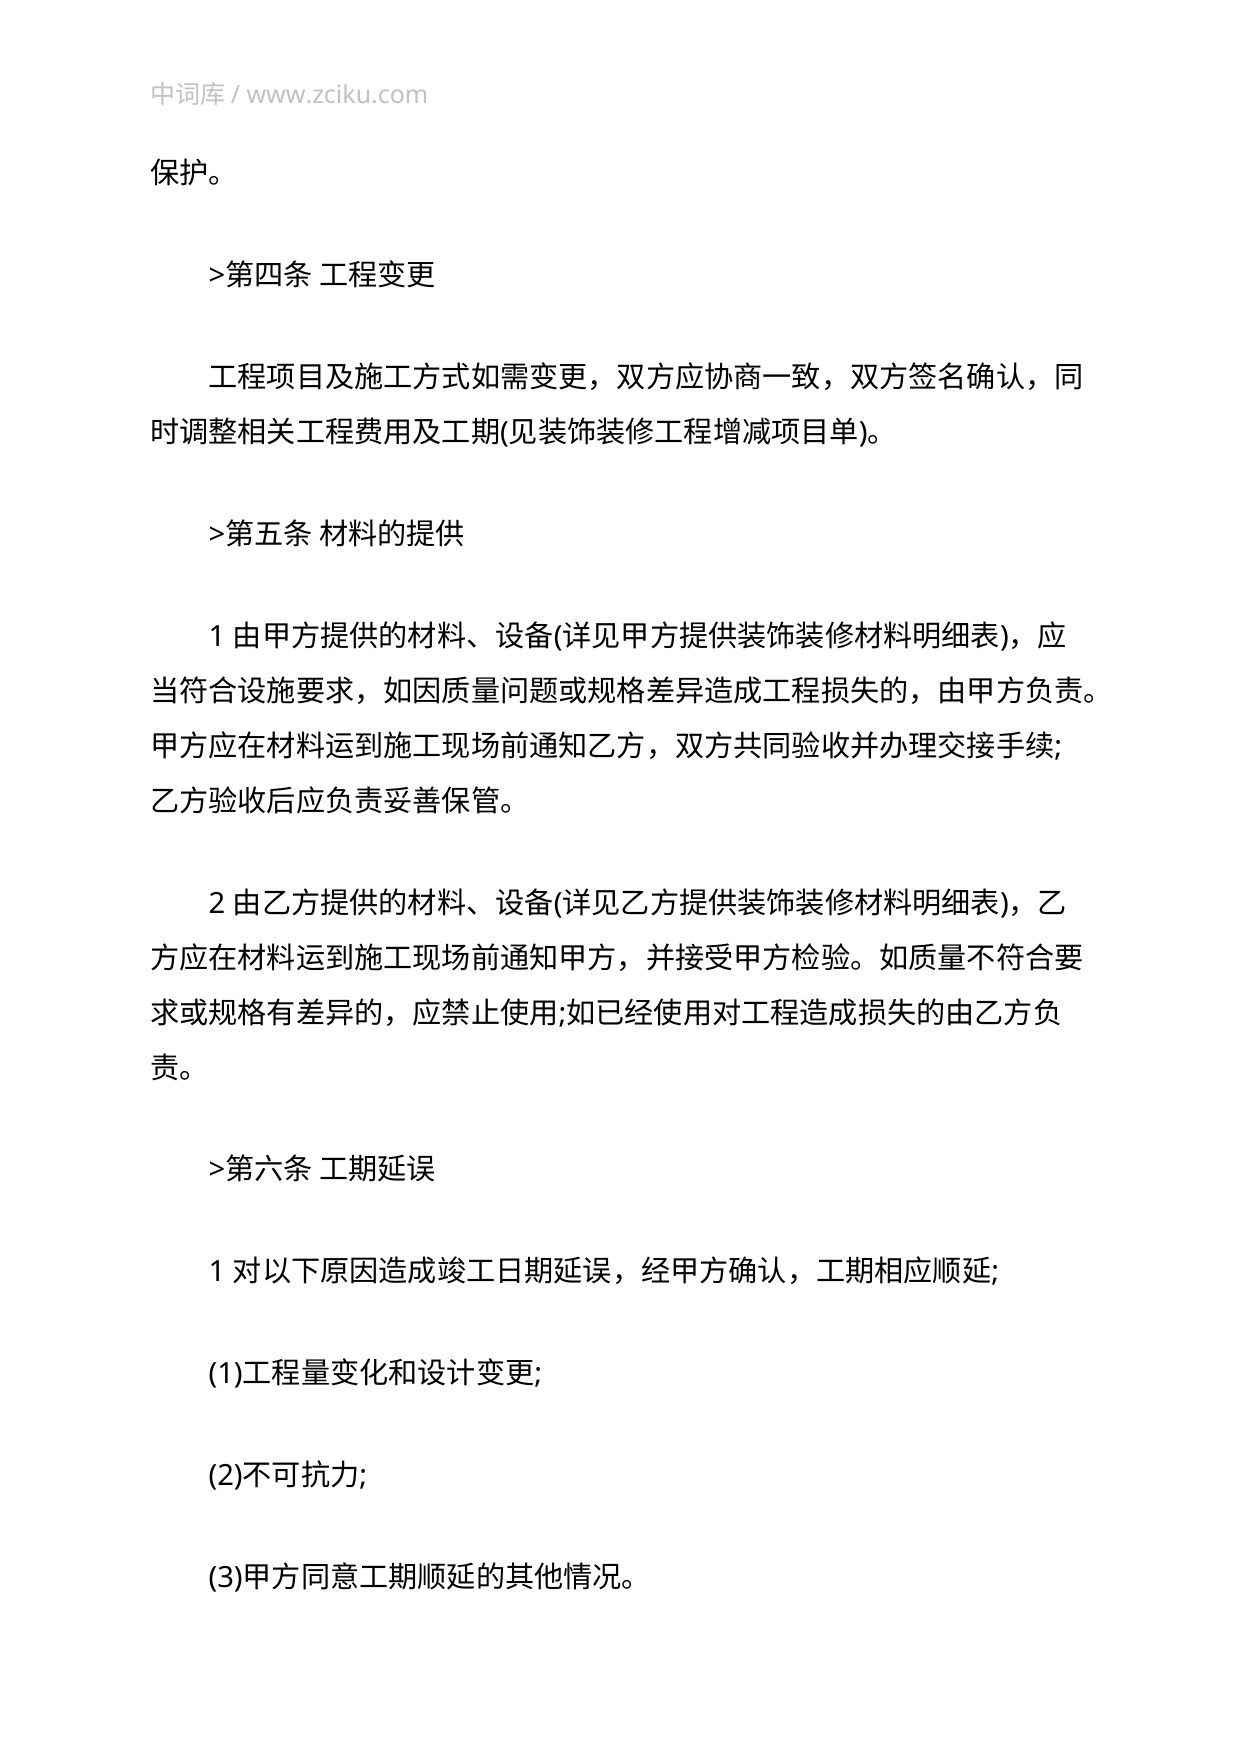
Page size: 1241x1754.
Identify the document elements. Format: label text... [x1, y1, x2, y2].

text 1 由甲方提供的材料、设备(详见甲方提供装饰装修材料明细表)，应当符合设施要求，如因质量问题或规格差异造成工程损失的，由甲方负责。甲方应在材料运到施工现场前通知乙方，双方共同验收并办理交接手续;乙方验收后应负责妥善保管。 [150, 613, 1090, 820]
text (3)甲方同意工期顺延的其他情况。 [150, 1554, 1090, 1596]
text 2 由乙方提供的材料、设备(详见乙方提供装饰装修材料明细表)，乙方应在材料运到施工现场前通知甲方，并接受甲方检验。如质量不符合要求或规格有差异的，应禁止使用;如已经使用对工程造成损失的由乙方负责。 [150, 879, 1090, 1086]
text 工程项目及施工方式如需变更，双方应协商一致，双方签名确认，同时调整相关工程费用及工期(见装饰装修工程增减项目单)。 [150, 354, 1090, 451]
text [150, 150, 1090, 192]
text >第六条 工期延误 [150, 1146, 1090, 1188]
text (2)不可抗力; [150, 1452, 1090, 1494]
text (1)工程量变化和设计变更; [150, 1350, 1090, 1392]
text 1 对以下原因造成竣工日期延误，经甲方确认，工期相应顺延; [150, 1248, 1090, 1290]
text >第四条 工程变更 [150, 252, 1090, 294]
text >第五条 材料的提供 [150, 511, 1090, 553]
